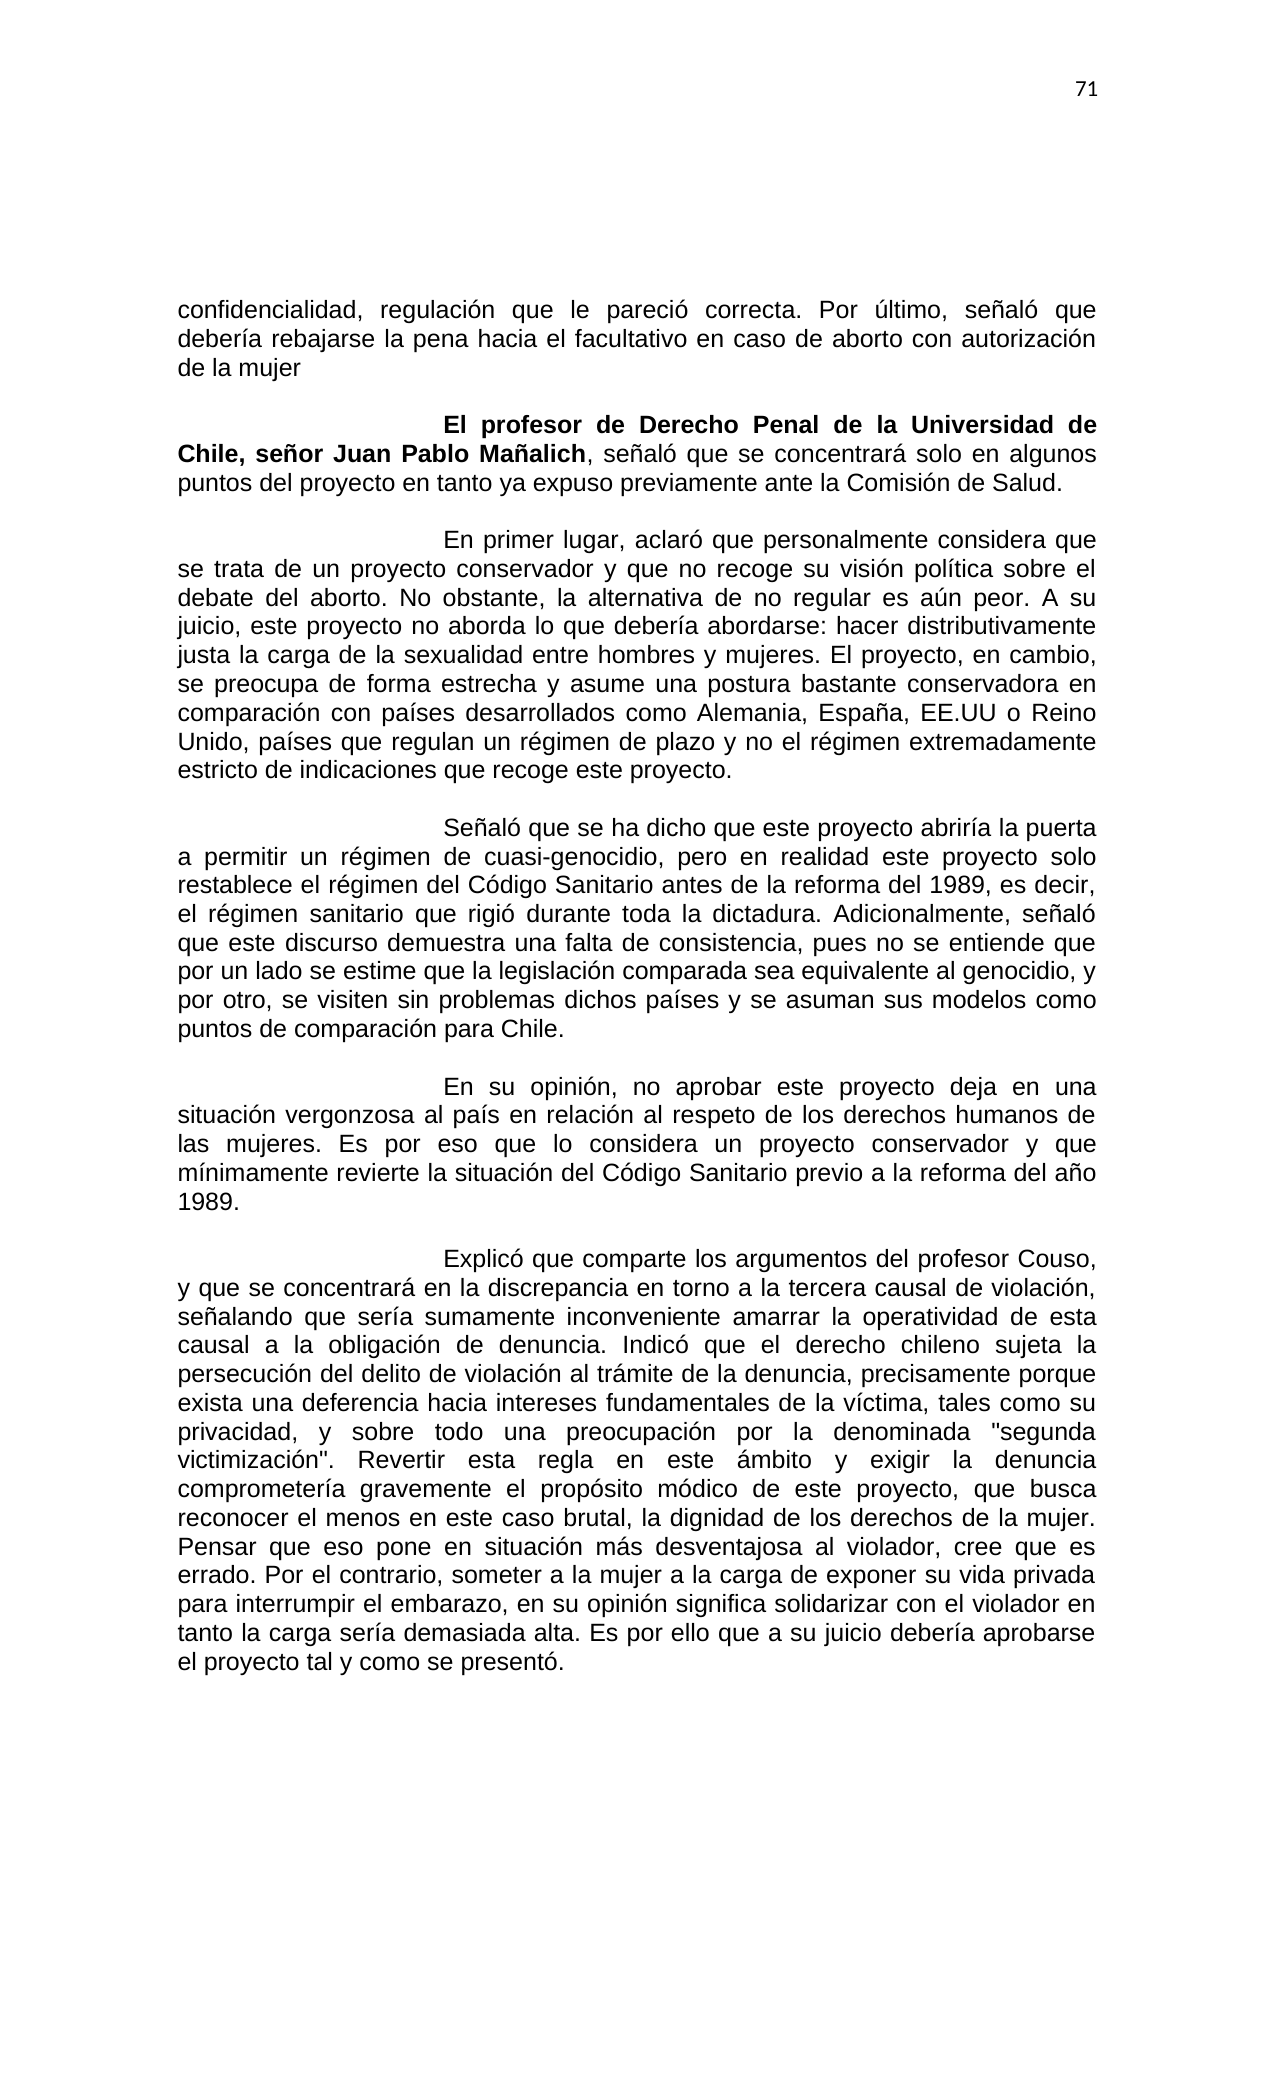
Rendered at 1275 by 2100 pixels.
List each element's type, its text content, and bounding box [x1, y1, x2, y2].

text Señaló que se ha dicho que este proyecto abriría la puerta a permitir un régimen de cuasi-genocidio, pero en realidad este proyecto solo restablece el régimen del Código Sanitario antes de la reforma del 1989, es decir, el régimen sanitario que rigió durante toda la dictadura. Adicionalmente, señaló que este discurso demuestra una falta de consistencia, pues no se entiende que por un lado se estime que la legislación comparada sea equivalente al genocidio, y por otro, se visiten sin problemas dichos países y se asuman sus modelos como puntos de comparación para Chile. [177, 813, 1098, 1043]
text En primer lugar, aclaró que personalmente considera que se trata de un proyecto conservador y que no recoge su visión política sobre el debate del aborto. No obstante, la alternativa de no regular es aún peor. A su juicio, este proyecto no aborda lo que debería abordarse: hacer distributivamente justa la carga de la sexualidad entre hombres y mujeres. El proyecto, en cambio, se preocupa de forma estrecha y asume una postura bastante conservadora en comparación con países desarrollados como Alemania, España, EE.UU o Reino Unido, países que regulan un régimen de plazo y no el régimen extremadamente estricto de indicaciones que recoge este proyecto. [177, 525, 1098, 784]
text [177, 295, 1098, 382]
text En su opinión, no aprobar este proyecto deja en una situación vergonzosa al país en relación al respeto de los derechos humanos de las mujeres. Es por eso que lo considera un proyecto conservador y que mínimamente revierte la situación del Código Sanitario previo a la reforma del año 1989. [177, 1072, 1098, 1215]
text El profesor de Derecho Penal de la Universidad de Chile, señor Juan Pablo Mañalich, señaló que se concentrará solo en algunos puntos del proyecto en tanto ya expuso previamente ante la Comisión de Salud. [177, 410, 1098, 497]
text Explicó que comparte los argumentos del profesor Couso, y que se concentrará en la discrepancia en torno a la tercera causal de violación, señalando que sería sumamente inconveniente amarrar la operatividad de esta causal a la obligación de denuncia. Indicó que el derecho chileno sujeta la persecución del delito de violación al trámite de la denuncia, precisamente porque exista una deferencia hacia intereses fundamentales de la víctima, tales como su privacidad, y sobre todo una preocupación por la denominada "segunda victimización". Revertir esta regla en este ámbito y exigir la denuncia comprometería gravemente el propósito módico de este proyecto, que busca reconocer el menos en este caso brutal, la dignidad de los derechos de la mujer. Pensar que eso pone en situación más desventajosa al violador, cree que es errado. Por el contrario, someter a la mujer a la carga de exponer su vida privada para interrumpir el embarazo, en su opinión significa solidarizar con el violador en tanto la carga sería demasiada alta. Es por ello que a su juicio debería aprobarse el proyecto tal y como se presentó. [177, 1244, 1098, 1675]
